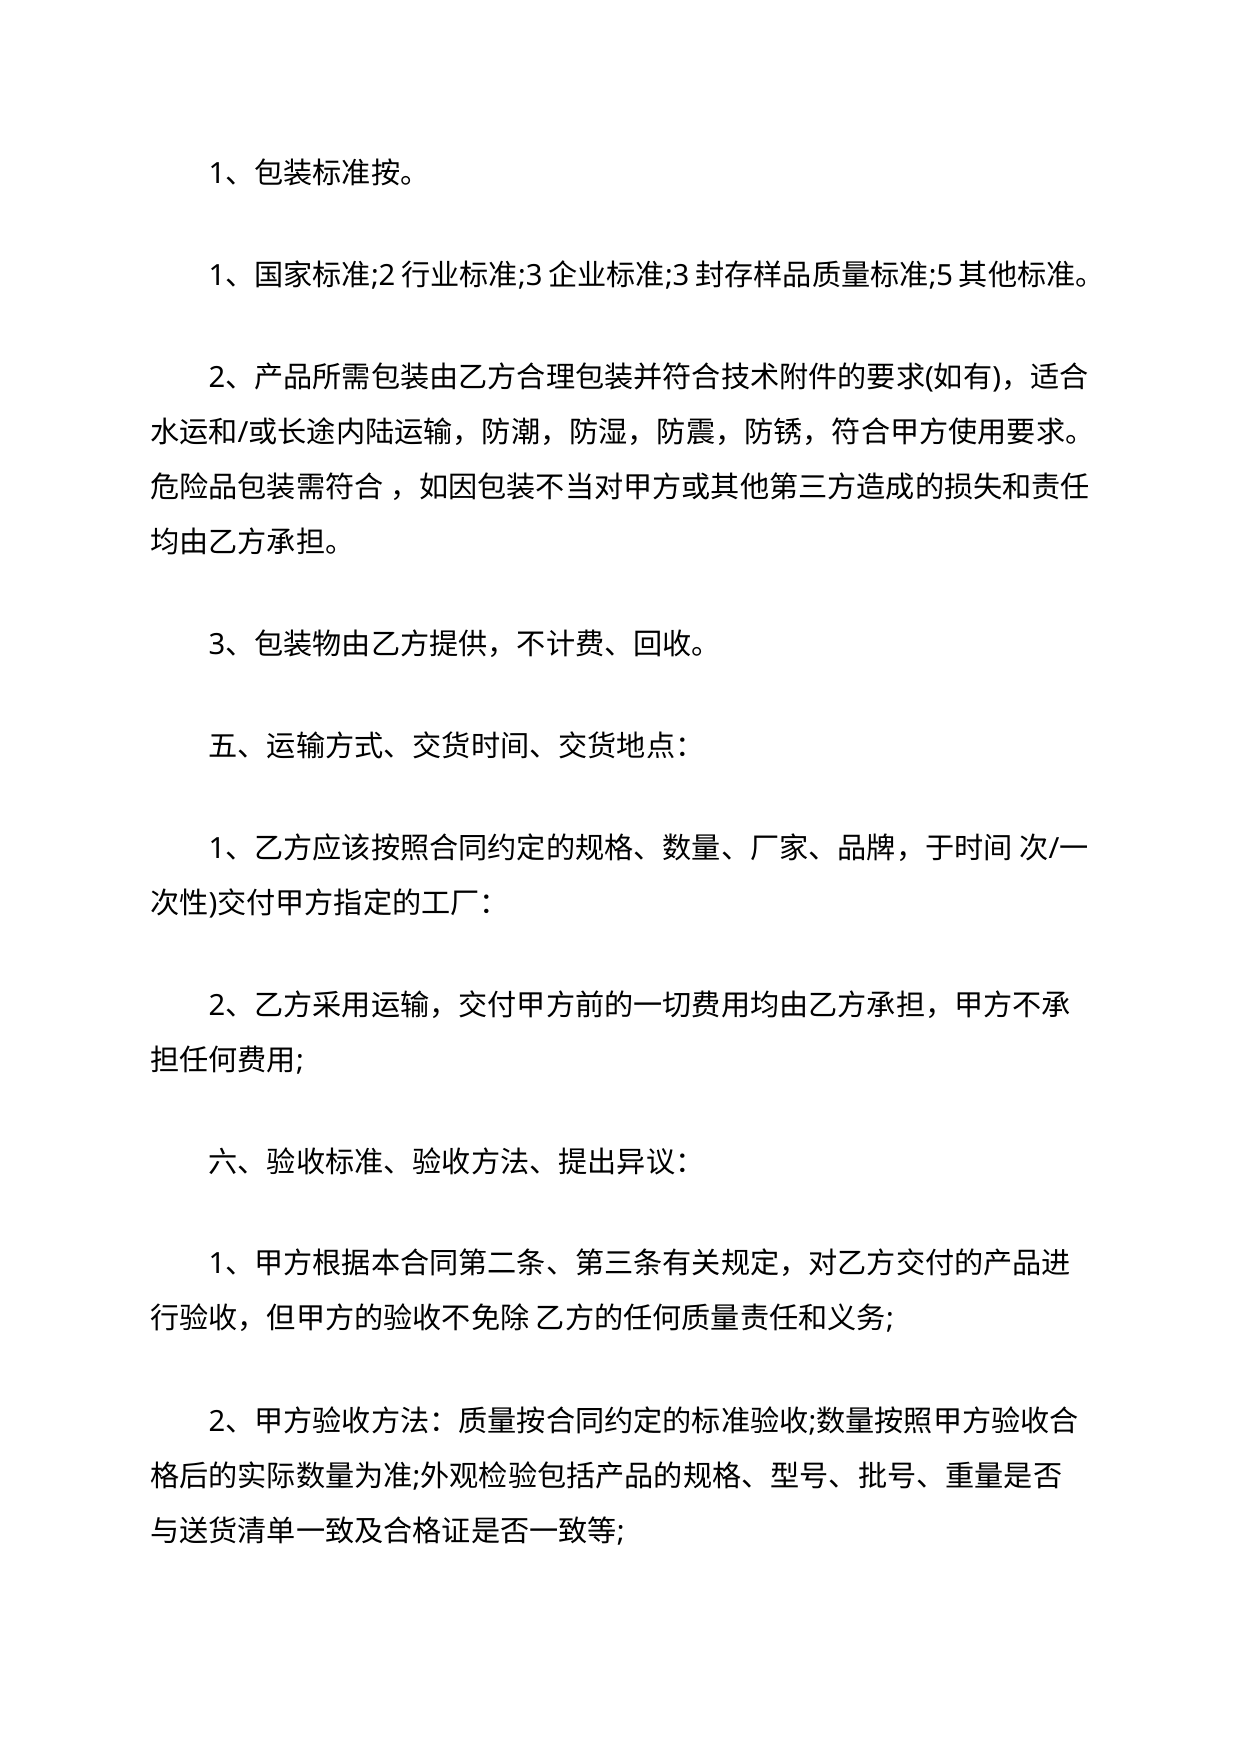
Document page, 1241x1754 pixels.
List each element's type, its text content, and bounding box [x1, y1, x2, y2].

text 1、包装标准按。 [150, 150, 1090, 192]
text 2、甲方验收方法：质量按合同约定的标准验收;数量按照甲方验收合格后的实际数量为准;外观检验包括产品的规格、型号、批号、重量是否与送货清单一致及合格证是否一致等; [150, 1397, 1090, 1549]
text 1、国家标准;2行业标准;3企业标准;3封存样品质量标准;5其他标准。 [150, 252, 1090, 294]
text 五、运输方式、交货时间、交货地点： [150, 723, 1090, 765]
text 2、产品所需包装由乙方合理包装并符合技术附件的要求(如有)，适合水运和/或长途内陆运输，防潮，防湿，防震，防锈，符合甲方使用要求。危险品包装需符合 ，如因包装不当对甲方或其他第三方造成的损失和责任均由乙方承担。 [150, 354, 1090, 561]
text 六、验收标准、验收方法、提出异议： [150, 1138, 1090, 1181]
text 1、乙方应该按照合同约定的规格、数量、厂家、品牌，于时间 次/一次性)交付甲方指定的工厂： [150, 824, 1090, 922]
text 2、乙方采用运输，交付甲方前的一切费用均由乙方承担，甲方不承担任何费用; [150, 981, 1090, 1079]
text 1、甲方根据本合同第二条、第三条有关规定，对乙方交付的产品进行验收，但甲方的验收不免除 乙方的任何质量责任和义务; [150, 1240, 1090, 1337]
text 3、包装物由乙方提供，不计费、回收。 [150, 621, 1090, 663]
